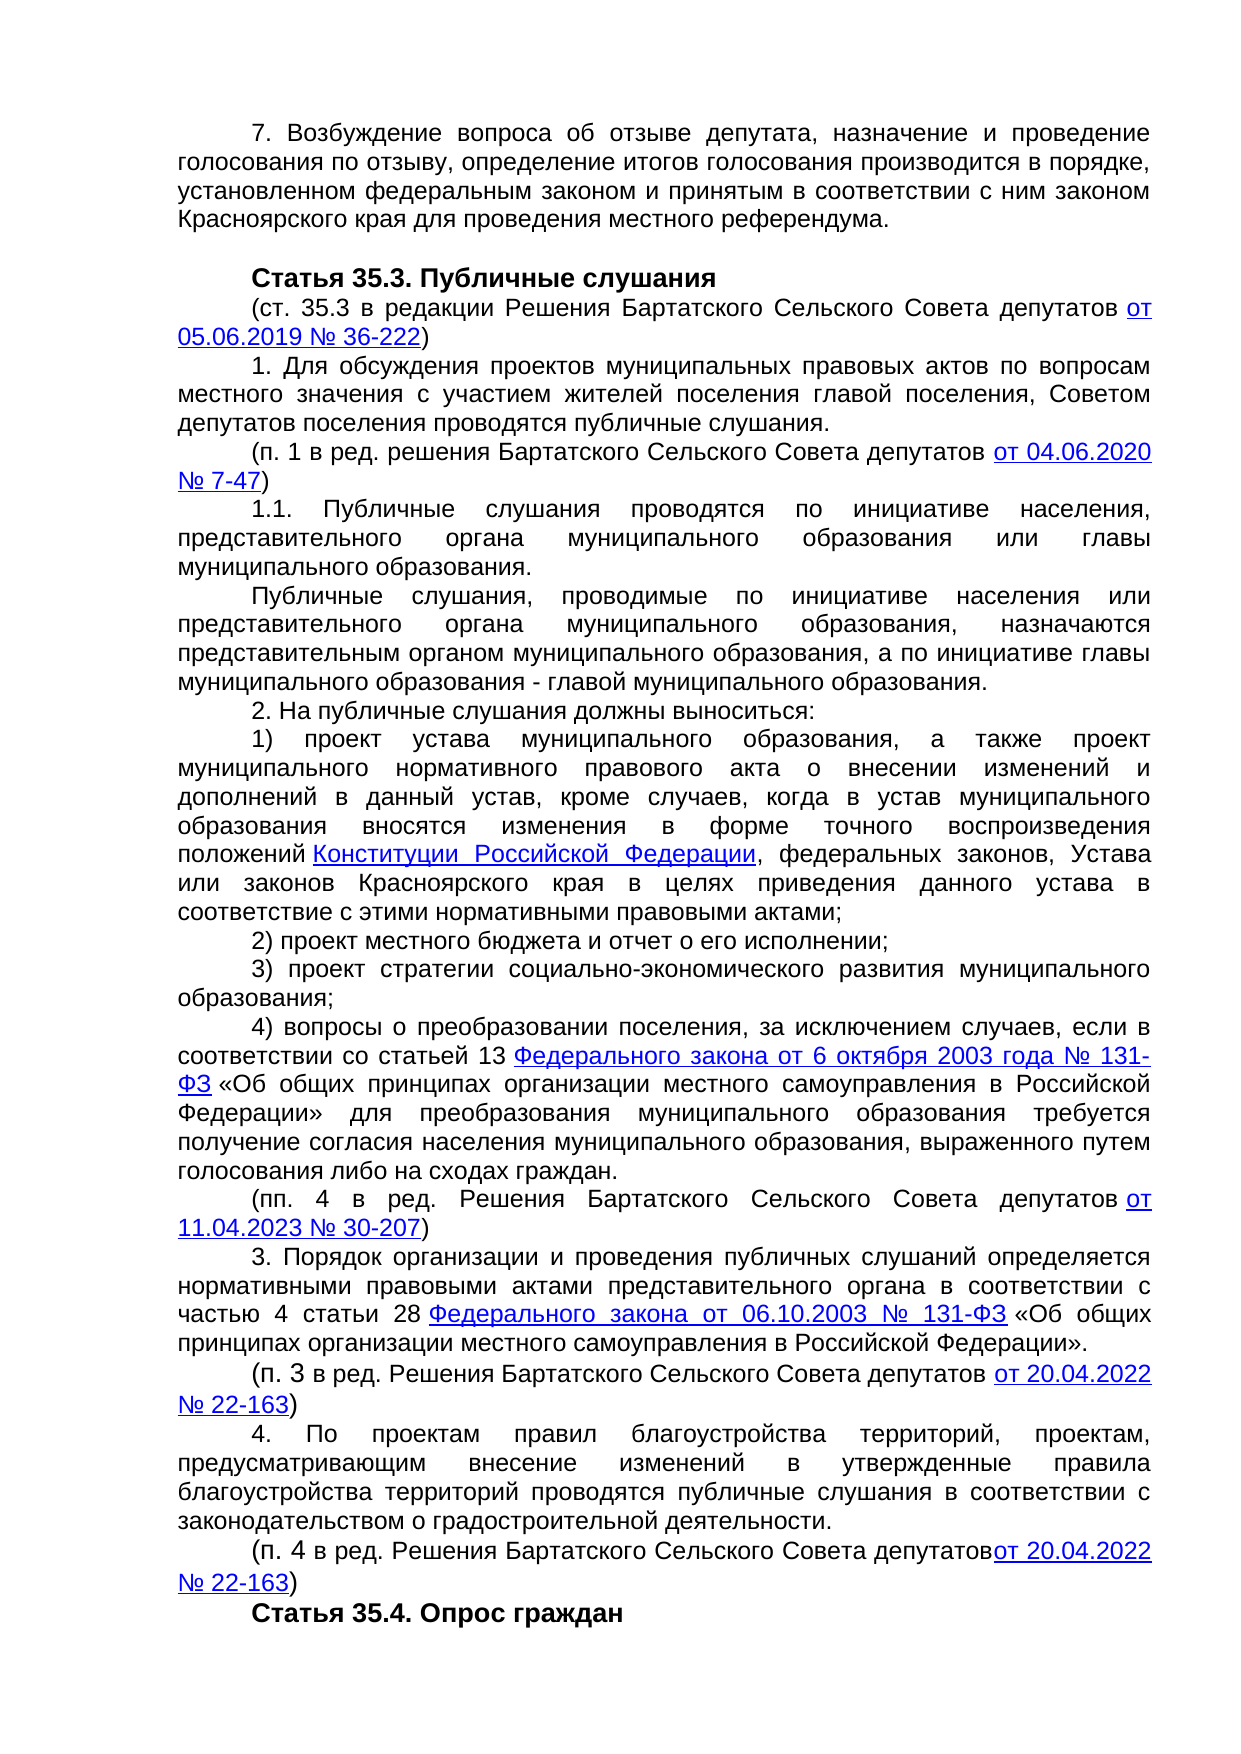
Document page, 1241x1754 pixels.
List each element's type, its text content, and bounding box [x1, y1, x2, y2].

text (п. 1 в ред. решения Бартатского Сельского Совета депутатов от 04.06.2020 № 7-47) [177, 437, 1152, 494]
text (п. 4 в ред. Решения Бартатского Сельского Совета депутатовот 20.04.2022 № 22-163) [177, 1534, 1152, 1597]
text 1. Для обсуждения проектов муниципальных правовых актов по вопросам местного значения с участием жителей поселения главой поселения, Советом депутатов поселения проводятся публичные слушания. [177, 351, 1152, 437]
text (ст. 35.3 в редакции Решения Бартатского Сельского Совета депутатов от 05.06.2019 № 36-222) [177, 293, 1152, 351]
text 1.1. Публичные слушания проводятся по инициативе населения, представительного органа муниципального образования или главы муниципального образования. [177, 494, 1152, 581]
text 4. По проектам правил благоустройства территорий, проектам, предусматривающим внесение изменений в утвержденные правила благоустройства территорий проводятся публичные слушания в соответствии с законодательством о градостроительной деятельности. [177, 1419, 1152, 1534]
text Статья 35.4. Опрос граждан [177, 1597, 1152, 1628]
text 1) проект устава муниципального образования, а также проект муниципального нормативного правового акта о внесении изменений и дополнений в данный устав, кроме случаев, когда в устав муниципального образования вносятся изменения в форме точного воспроизведения положений Конституции Российской Федерации, федеральных законов, Устава или законов Красноярского края в целях приведения данного устава в соответствие с этими нормативными правовыми актами; [177, 724, 1152, 926]
text 4) вопросы о преобразовании поселения, за исключением случаев, если в соответствии со статьей 13 Федерального закона от 6 октября 2003 года № 131-ФЗ «Об общих принципах организации местного самоуправления в Российской Федерации» для преобразования муниципального образования требуется получение согласия населения муниципального образования, выраженного путем голосования либо на сходах граждан. [177, 1012, 1152, 1184]
text 3) проект стратегии социально-экономического развития муниципального образования; [177, 954, 1152, 1012]
text 3. Порядок организации и проведения публичных слушаний определяется нормативными правовыми актами представительного органа в соответствии с частью 4 статьи 28 Федерального закона от 06.10.2003 № 131-ФЗ «Об общих принципах организации местного самоуправления в Российской Федерации». [177, 1242, 1152, 1357]
text 7. Возбуждение вопроса об отзыве депутата, назначение и проведение голосования по отзыву, определение итогов голосования производится в порядке, установленном федеральным законом и принятым в соответствии с ним законом Красноярского края для проведения местного референдума. [177, 118, 1152, 233]
text (пп. 4 в ред. Решения Бартатского Сельского Совета депутатов от 11.04.2023 № 30-207) [177, 1184, 1152, 1242]
text 2. На публичные слушания должны выноситься: [177, 696, 1152, 724]
text 2) проект местного бюджета и отчет о его исполнении; [177, 926, 1152, 954]
text Публичные слушания, проводимые по инициативе населения или представительного органа муниципального образования, назначаются представительным органом муниципального образования, а по инициативе главы муниципального образования - главой муниципального образования. [177, 581, 1152, 696]
text (п. 3 в ред. Решения Бартатского Сельского Совета депутатов от 20.04.2022 № 22-163) [177, 1357, 1152, 1419]
text Статья 35.3. Публичные слушания [177, 262, 1152, 293]
